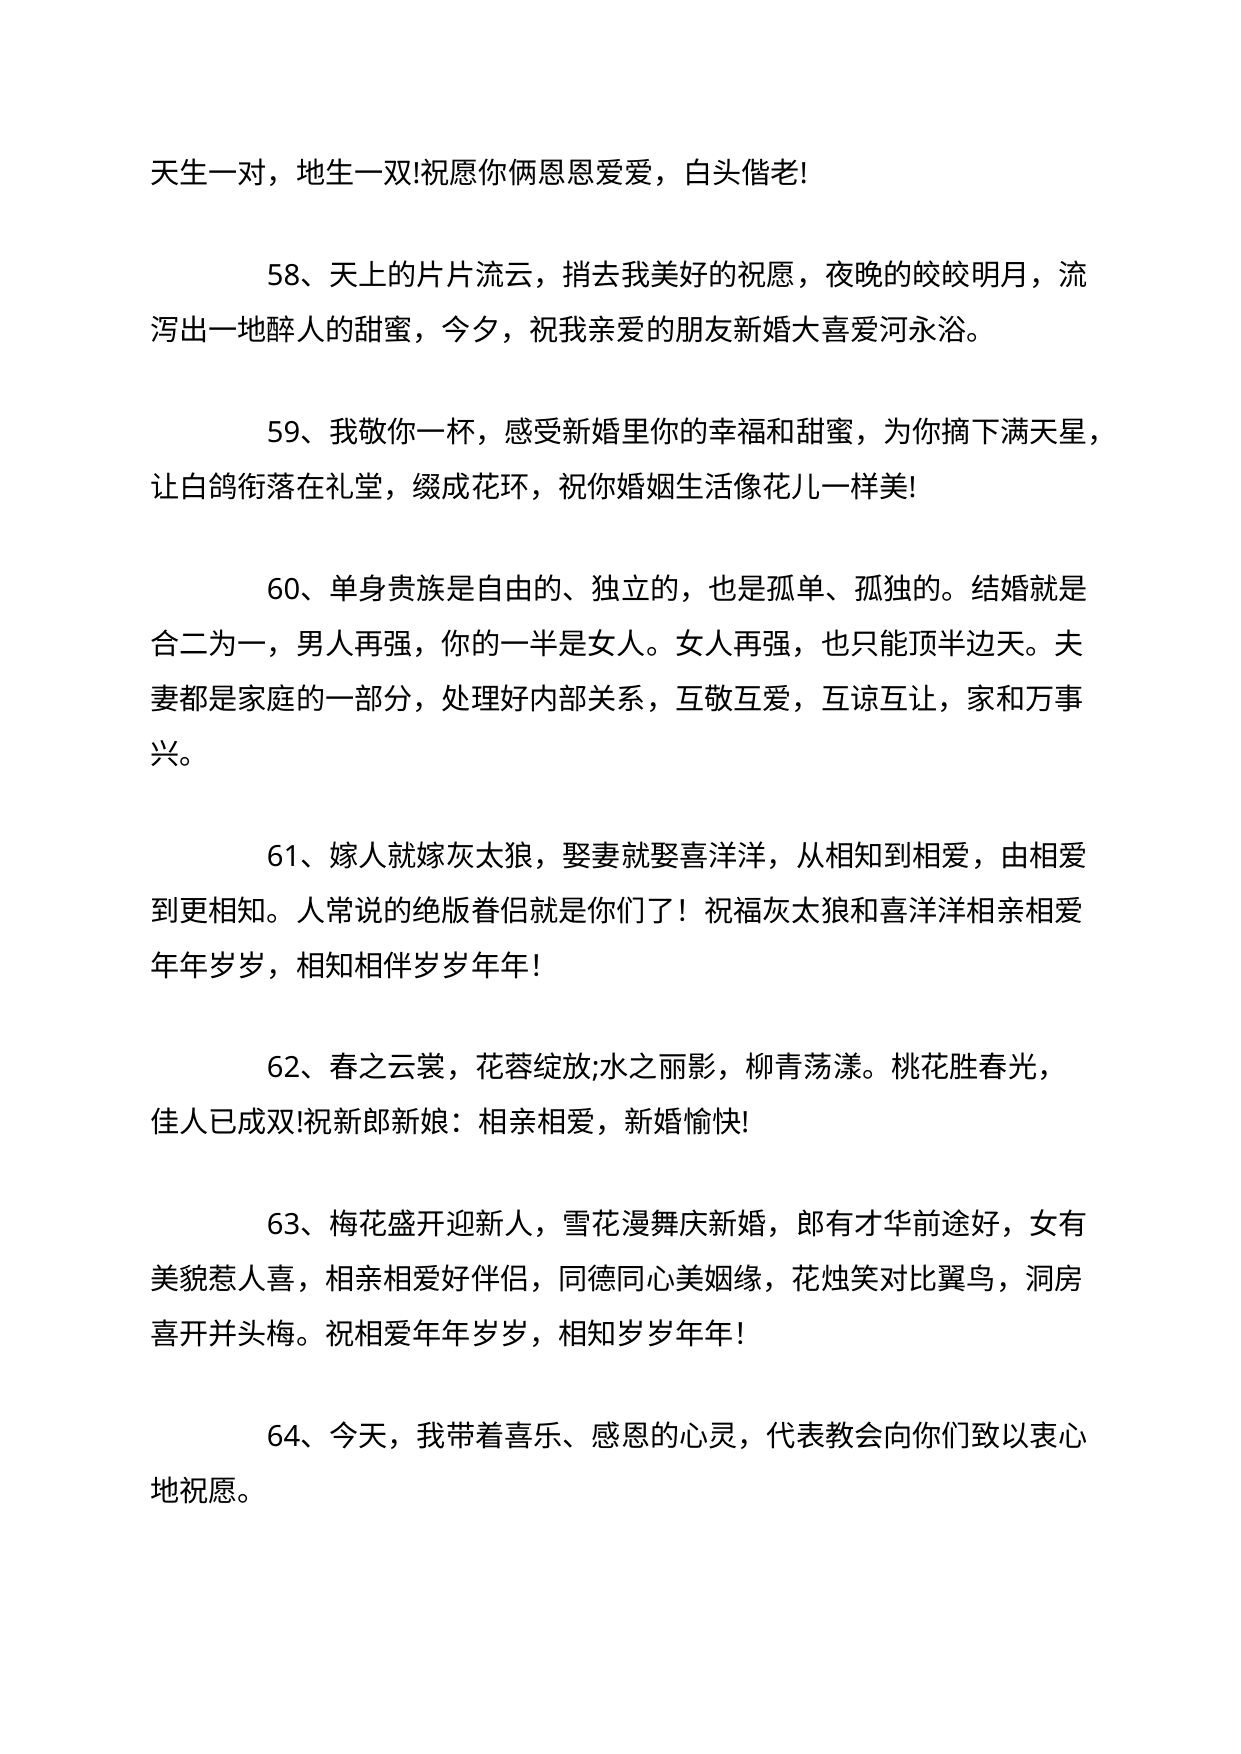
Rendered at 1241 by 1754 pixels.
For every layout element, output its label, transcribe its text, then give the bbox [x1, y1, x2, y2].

text 61、嫁人就嫁灰太狼，娶妻就娶喜洋洋，从相知到相爱，由相爱到更相知。人常说的绝版眷侣就是你们了！祝福灰太狼和喜洋洋相亲相爱年年岁岁，相知相伴岁岁年年！ [150, 832, 1090, 984]
text 64、今天，我带着喜乐、感恩的心灵，代表教会向你们致以衷心地祝愿。 [150, 1413, 1090, 1510]
text 58、天上的片片流云，捎去我美好的祝愿，夜晚的皎皎明月，流泻出一地醉人的甜蜜，今夕，祝我亲爱的朋友新婚大喜爱河永浴。 [150, 252, 1090, 349]
text 60、单身贵族是自由的、独立的，也是孤单、孤独的。结婚就是合二为一，男人再强，你的一半是女人。女人再强，也只能顶半边天。夫妻都是家庭的一部分，处理好内部关系，互敬互爱，互谅互让，家和万事兴。 [150, 566, 1090, 773]
text 62、春之云裳，花蓉绽放;水之丽影，柳青荡漾。桃花胜春光，佳人已成双!祝新郎新娘：相亲相爱，新婚愉快! [150, 1044, 1090, 1141]
text 59、我敬你一杯，感受新婚里你的幸福和甜蜜，为你摘下满天星，让白鸽衔落在礼堂，缀成花环，祝你婚姻生活像花儿一样美! [150, 409, 1090, 506]
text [150, 150, 1090, 192]
text 63、梅花盛开迎新人，雪花漫舞庆新婚，郎有才华前途好，女有美貌惹人喜，相亲相爱好伴侣，同德同心美姻缘，花烛笑对比翼鸟，洞房喜开并头梅。祝相爱年年岁岁，相知岁岁年年！ [150, 1201, 1090, 1353]
